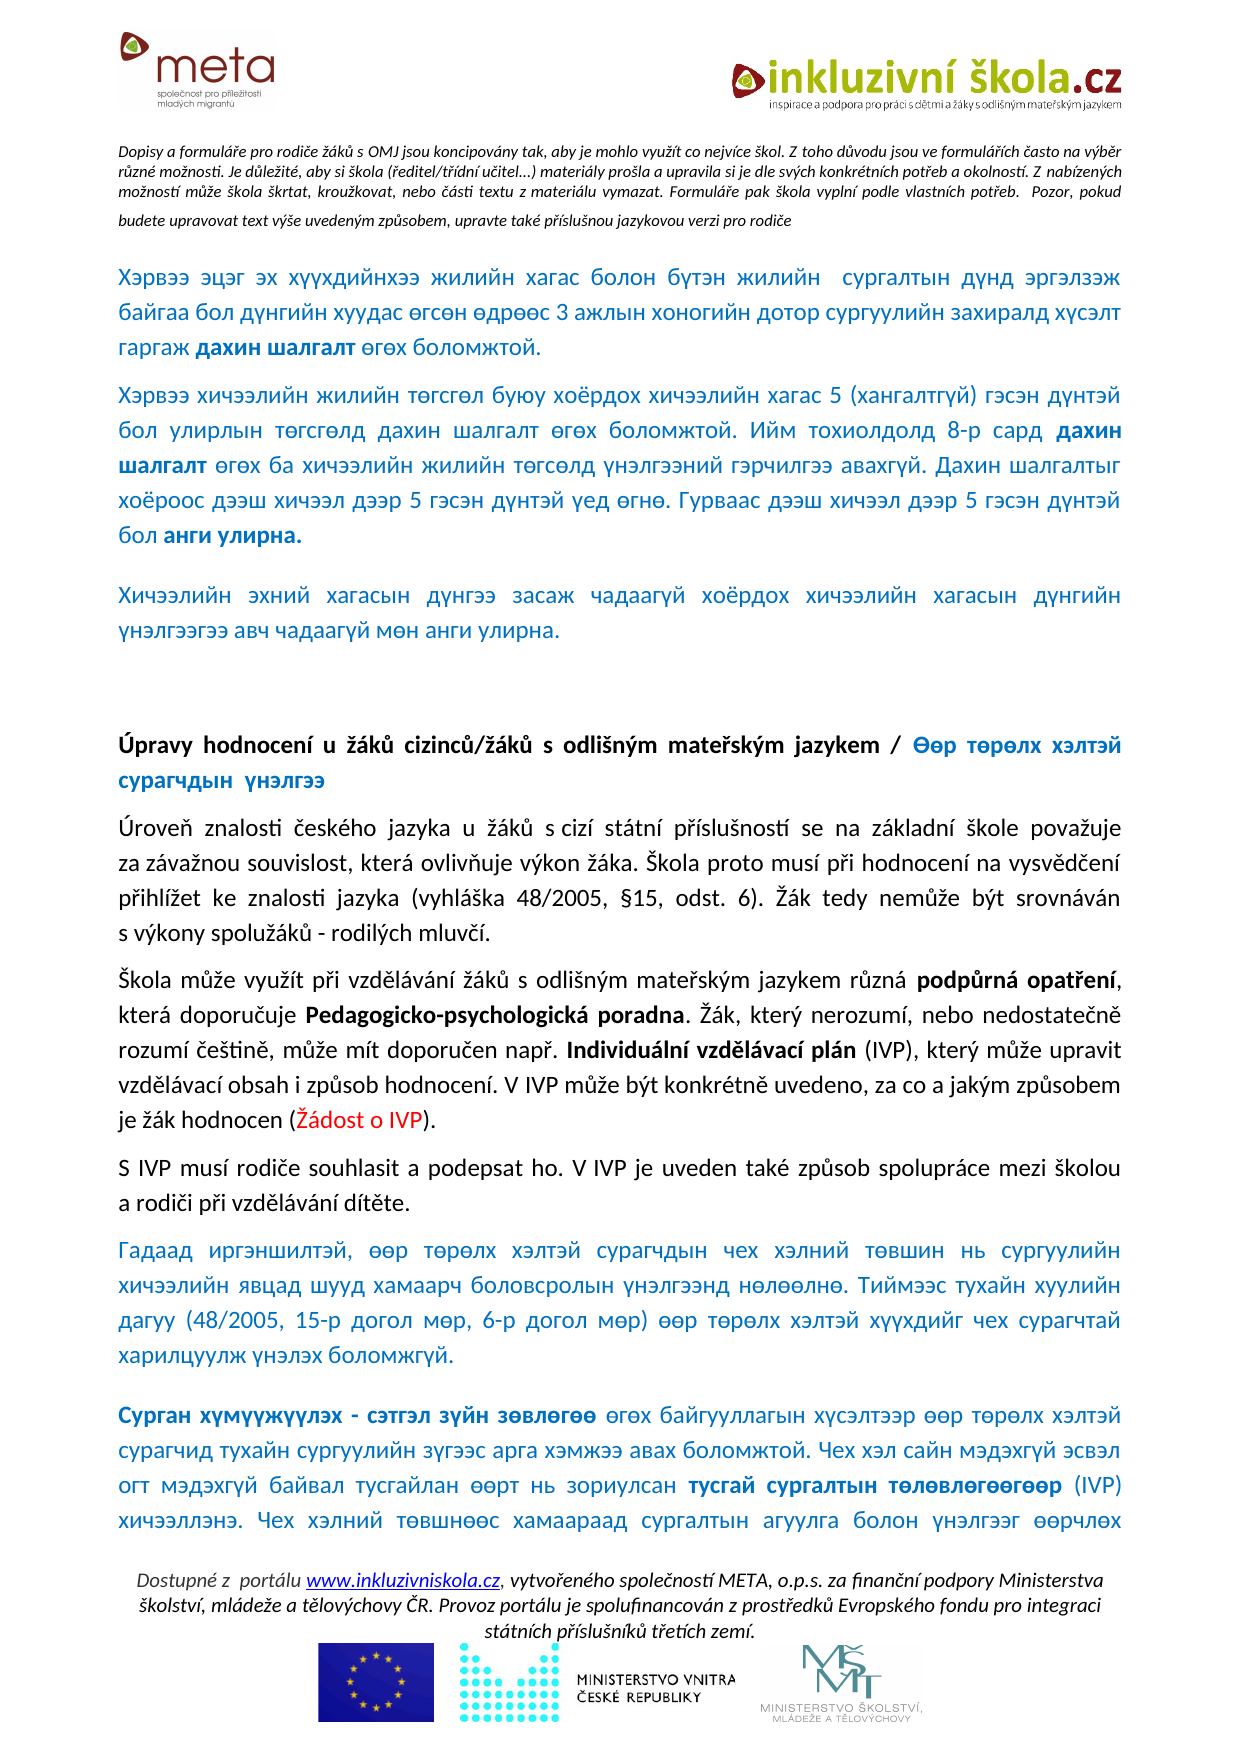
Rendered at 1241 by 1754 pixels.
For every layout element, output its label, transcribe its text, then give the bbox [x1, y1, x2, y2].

picture [761, 1645, 922, 1722]
text Úroveň znalosti českého jazyka u žáků s cizí státní příslušností se na základní škole považuje za závažnou souvislost, která ovlivňuje výkon žáka. Škola proto musí při hodnocení na vysvědčení přihlížet ke znalosti jazyka (vyhláška 48/2005, §15, odst. 6). Žák tedy nemůže být srovnáván s výkony spolužáků - rodilých mluvčí. [118, 812, 1122, 948]
text Хэрвээ эцэг эх хүүхдийнхээ жилийн хагас болон бүтэн жилийн сургалтын дүнд эргэлзэж байгаа бол дүнгийн хуудас өгсөн өдрөөс 3 ажлын хоногийн дотор сургуулийн захиралд хүсэлт гаргаж дахин шалгалт өгөх боломжтой. [118, 261, 1122, 362]
picture [460, 1643, 736, 1722]
text Úpravy hodnocení u žáků cizinců/žáků s odlišným mateřským jazykem / Өөр төрөлх хэлтэй сурагчдын үнэлгээ [118, 729, 1122, 795]
text Хэрвээ хичээлийн жилийн төгсгөл буюу хоёрдох хичээлийн хагас 5 (хангалтгүй) гэсэн дүнтэй бол улирлын төгсгөлд дахин шалгалт өгөх боломжтой. Ийм тохиолдолд 8-р сард дахин шалгалт өгөх ба хичээлийн жилийн төгсөлд үнэлгээний гэрчилгээ авахгүй. Дахин шалгалтыг хоёроос дээш хичээл дээр 5 гэсэн дүнтэй үед өгнө. Гурваас дээш хичээл дээр 5 гэсэн дүнтэй бол анги улирна. [118, 379, 1122, 549]
text Хичээлийн эхний хагасын дүнгээ засаж чадаагүй хоёрдох хичээлийн хагасын дүнгийн үнэлгээгээ авч чадаагүй мөн анги улирна. [118, 579, 1122, 644]
picture [731, 57, 1122, 112]
picture [118, 29, 276, 111]
text Гадаад иргэншилтэй, өөр төрөлх хэлтэй сурагчдын чех хэлний төвшин нь сургуулийн хичээлийн явцад шууд хамаарч боловсролын үнэлгээнд нөлөөлнө. Тиймээс тухайн хуулийн дагуу (48/2005, 15-р догол мөр, 6-р догол мөр) өөр төрөлх хэлтэй хүүхдийг чех сурагчтай харилцуулж үнэлэх боломжгүй. [118, 1234, 1122, 1370]
text Škola může využít při vzdělávání žáků s odlišným mateřským jazykem různá podpůrná opatření, která doporučuje Pedagogicko-psychologická poradna. Žák, který nerozumí, nebo nedostatečně rozumí češtině, může mít doporučen např. Individuální vzdělávací plán (IVP), který může upravit vzdělávací obsah i způsob hodnocení. V IVP může být konkrétně uvedeno, za co a jakým způsobem je žák hodnocen (Žádost o IVP). [118, 964, 1122, 1135]
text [118, 1399, 1122, 1535]
picture [318, 1643, 434, 1722]
text S IVP musí rodiče souhlasit a podepsat ho. V IVP je uveden také způsob spolupráce mezi školou a rodiči při vzdělávání dítěte. [118, 1152, 1122, 1218]
